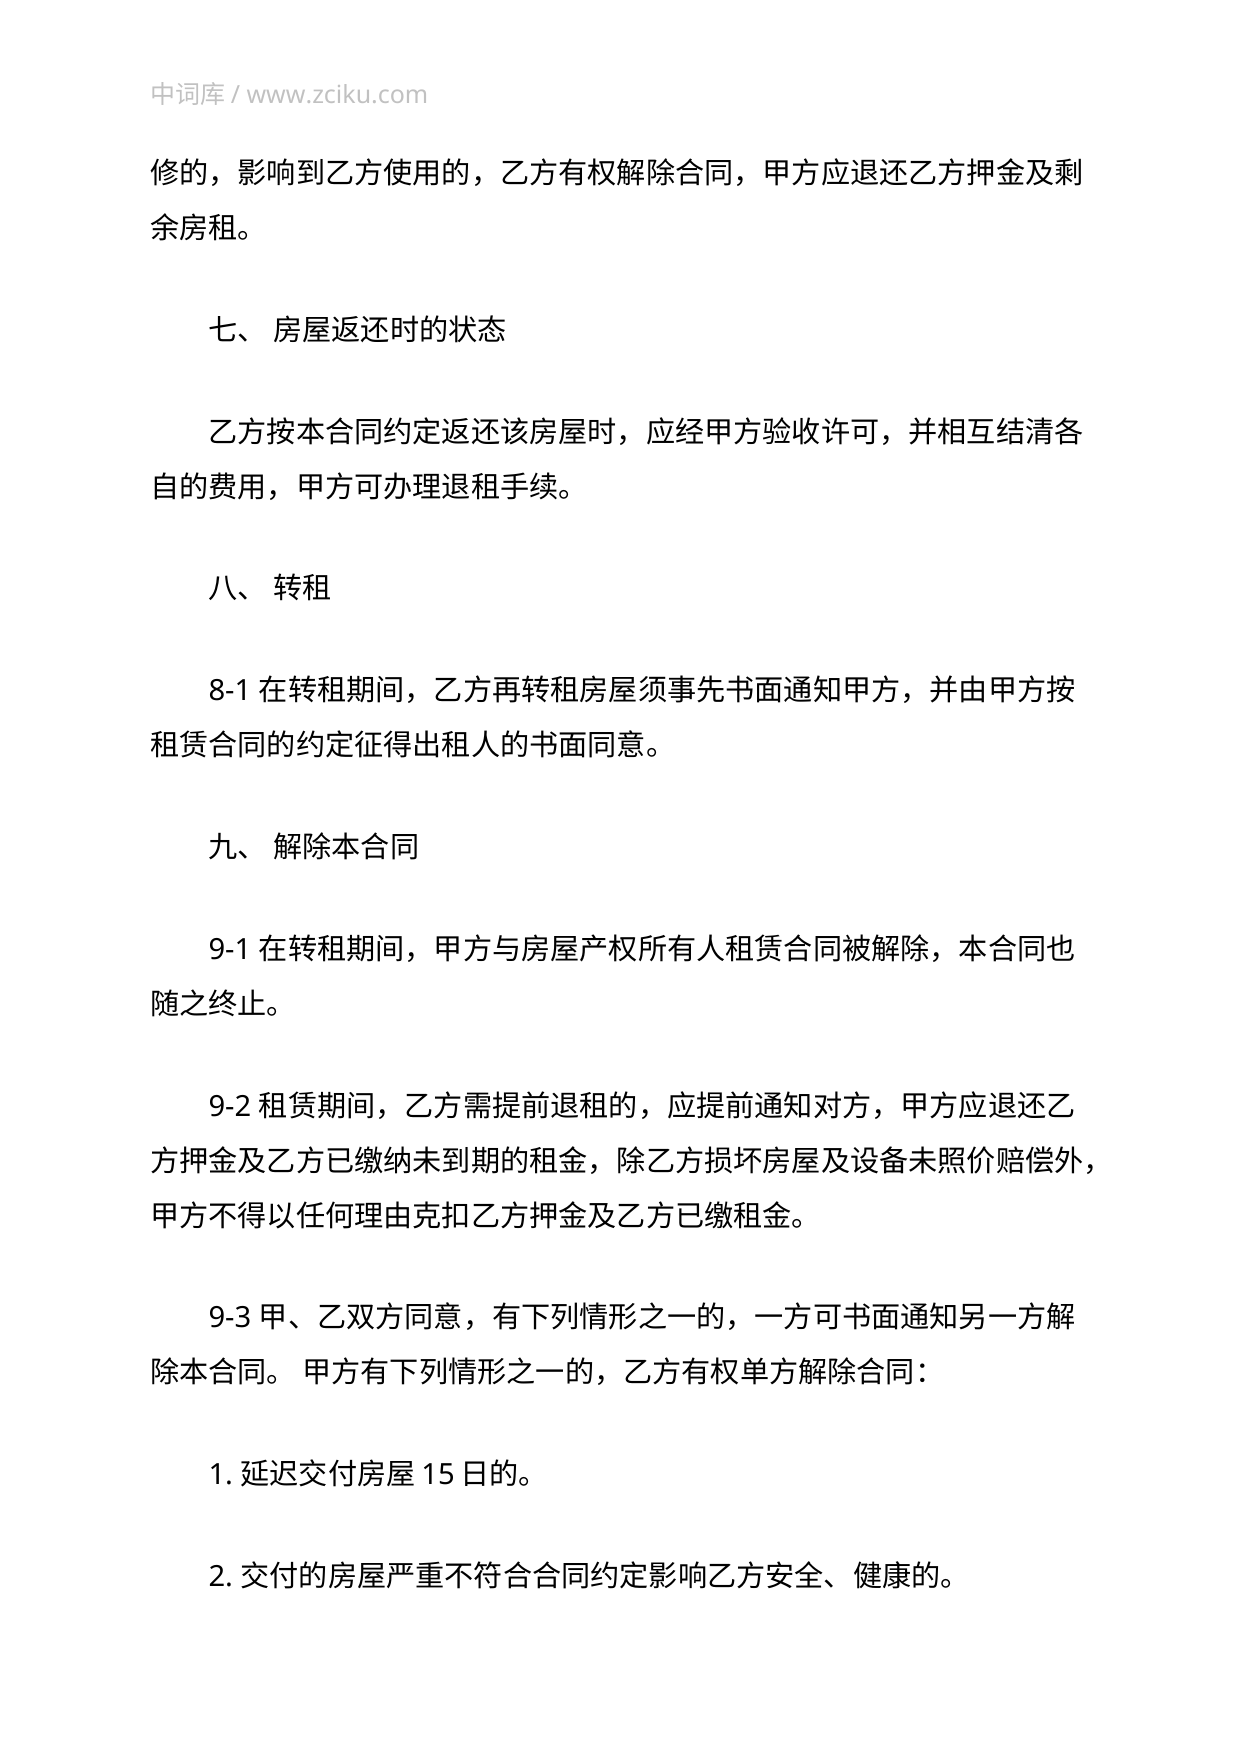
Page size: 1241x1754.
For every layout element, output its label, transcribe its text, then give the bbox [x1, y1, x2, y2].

text 2. 交付的房屋严重不符合合同约定影响乙方安全、健康的。 [150, 1553, 1090, 1595]
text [150, 150, 1090, 247]
text 8-1 在转租期间，乙方再转租房屋须事先书面通知甲方，并由甲方按租赁合同的约定征得出租人的书面同意。 [150, 667, 1090, 764]
text 九、 解除本合同 [150, 824, 1090, 866]
text 9-1 在转租期间，甲方与房屋产权所有人租赁合同被解除，本合同也随之终止。 [150, 925, 1090, 1023]
text 1. 延迟交付房屋15日的。 [150, 1451, 1090, 1493]
text 八、 转租 [150, 565, 1090, 607]
text 9-2 租赁期间，乙方需提前退租的，应提前通知对方，甲方应退还乙方押金及乙方已缴纳未到期的租金，除乙方损坏房屋及设备未照价赔偿外，甲方不得以任何理由克扣乙方押金及乙方已缴租金。 [150, 1082, 1090, 1234]
text 9-3 甲、乙双方同意，有下列情形之一的，一方可书面通知另一方解除本合同。 甲方有下列情形之一的，乙方有权单方解除合同： [150, 1294, 1090, 1391]
text 七、 房屋返还时的状态 [150, 307, 1090, 349]
text 乙方按本合同约定返还该房屋时，应经甲方验收许可，并相互结清各自的费用，甲方可办理退租手续。 [150, 408, 1090, 506]
